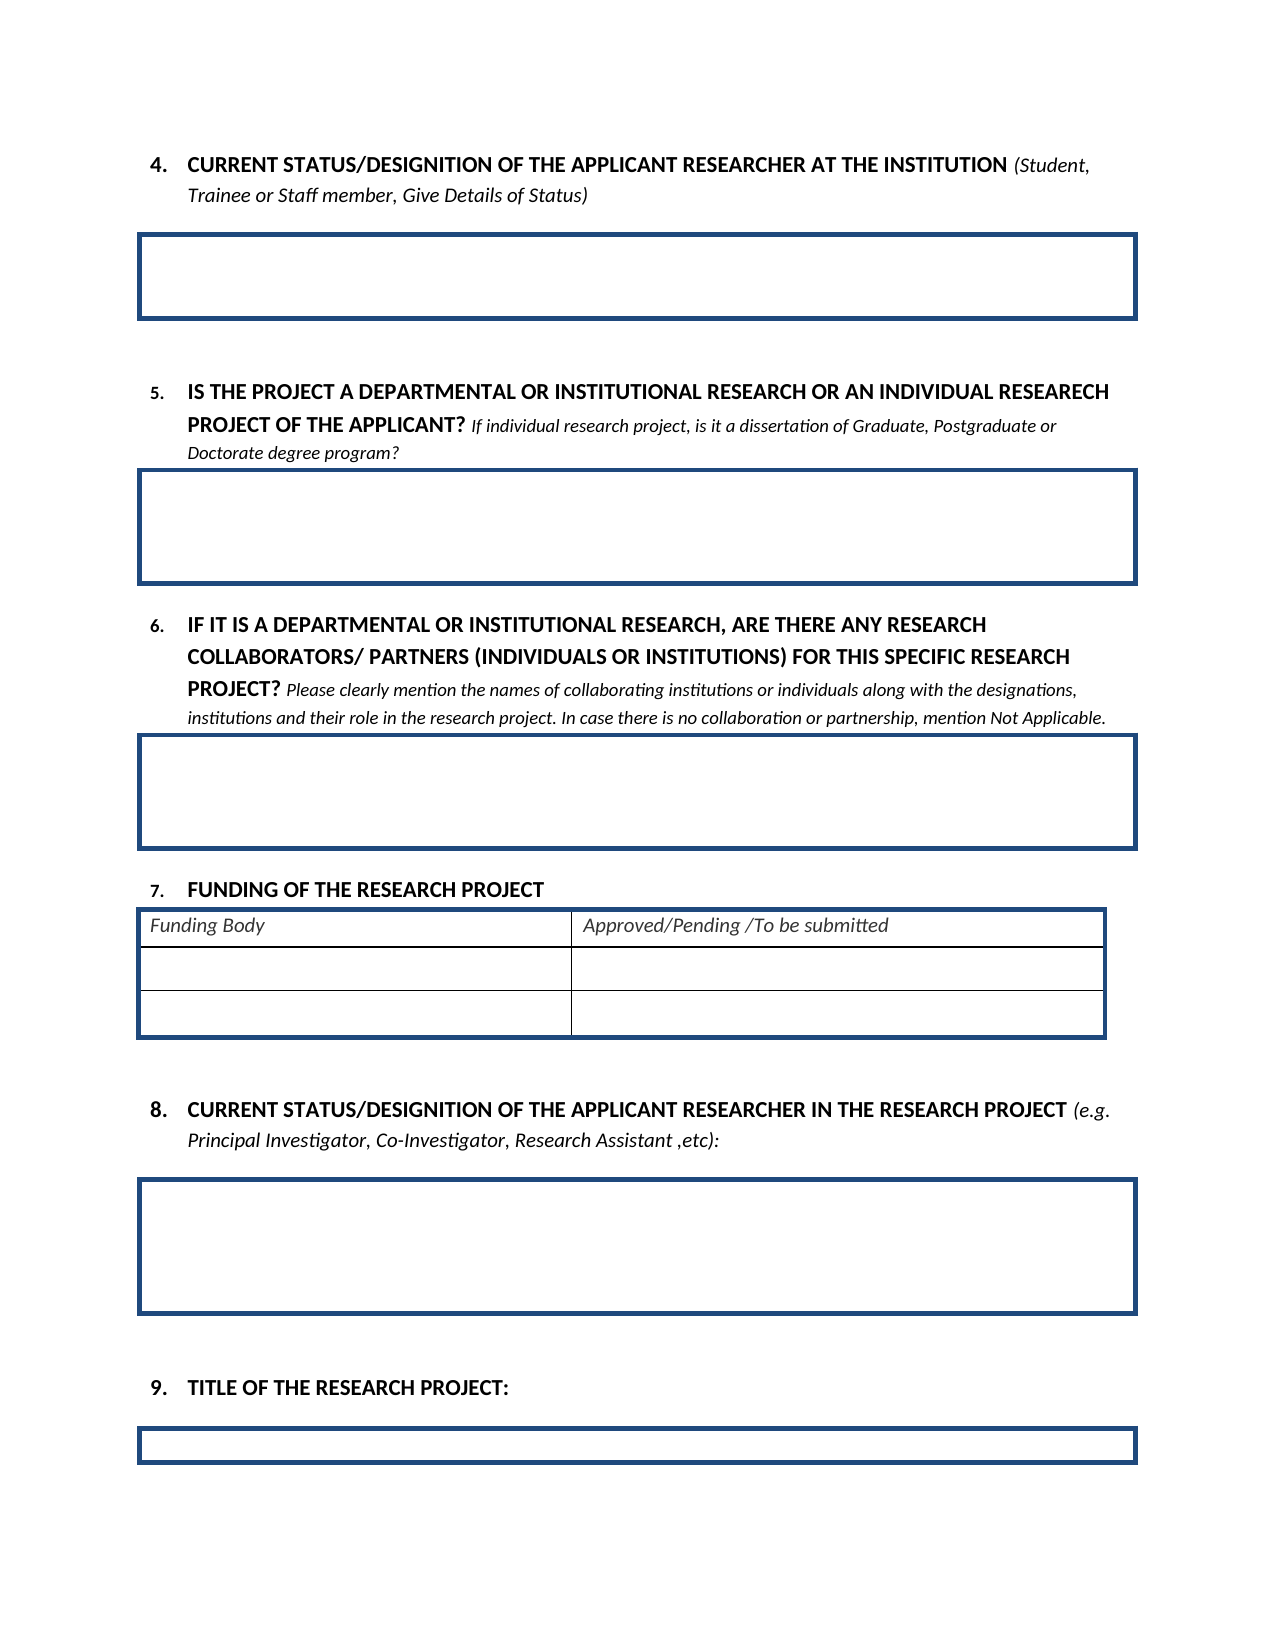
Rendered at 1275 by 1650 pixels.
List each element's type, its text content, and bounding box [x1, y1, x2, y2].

table_cell [572, 948, 1103, 990]
table_header Approved/Pending /To be submitted [572, 912, 1103, 946]
list CURRENT STATUS/DESIGNITION OF THE APPLICANT RESEARCHER IN THE RESEARCH PROJECT (e.g. Principal Investigator, Co-Investigator, Research Assistant ,etc): [150, 1095, 1125, 1152]
list TITLE OF THE RESEARCH PROJECT: [150, 1373, 1125, 1401]
table_cell [141, 991, 571, 1035]
table_cell [572, 991, 1103, 1035]
list FUNDING OF THE RESEARCH PROJECT [150, 875, 1125, 903]
list IF IT IS A DEPARTMENTAL OR INSTITUTIONAL RESEARCH, ARE THERE ANY RESEARCH COLLABORATORS/ PARTNERS (INDIVIDUALS OR INSTITUTIONS) FOR THIS SPECIFIC RESEARCH PROJECT? Please clearly mention the names of collaborating institutions or individuals along with the designations, institutions and their role in the research project. In case there is no collaboration or partnership, mention Not Applicable. [150, 610, 1125, 729]
list CURRENT STATUS/DESIGNITION OF THE APPLICANT RESEARCHER AT THE INSTITUTION (Student, Trainee or Staff member, Give Details of Status) [150, 150, 1125, 207]
list IS THE PROJECT A DEPARTMENTAL OR INSTITUTIONAL RESEARCH OR AN INDIVIDUAL RESEARECH PROJECT OF THE APPLICANT? If individual research project, is it a dissertation of Graduate, Postgraduate or Doctorate degree program? [150, 377, 1125, 464]
table_header Funding Body [141, 912, 571, 946]
table_cell [141, 948, 571, 990]
